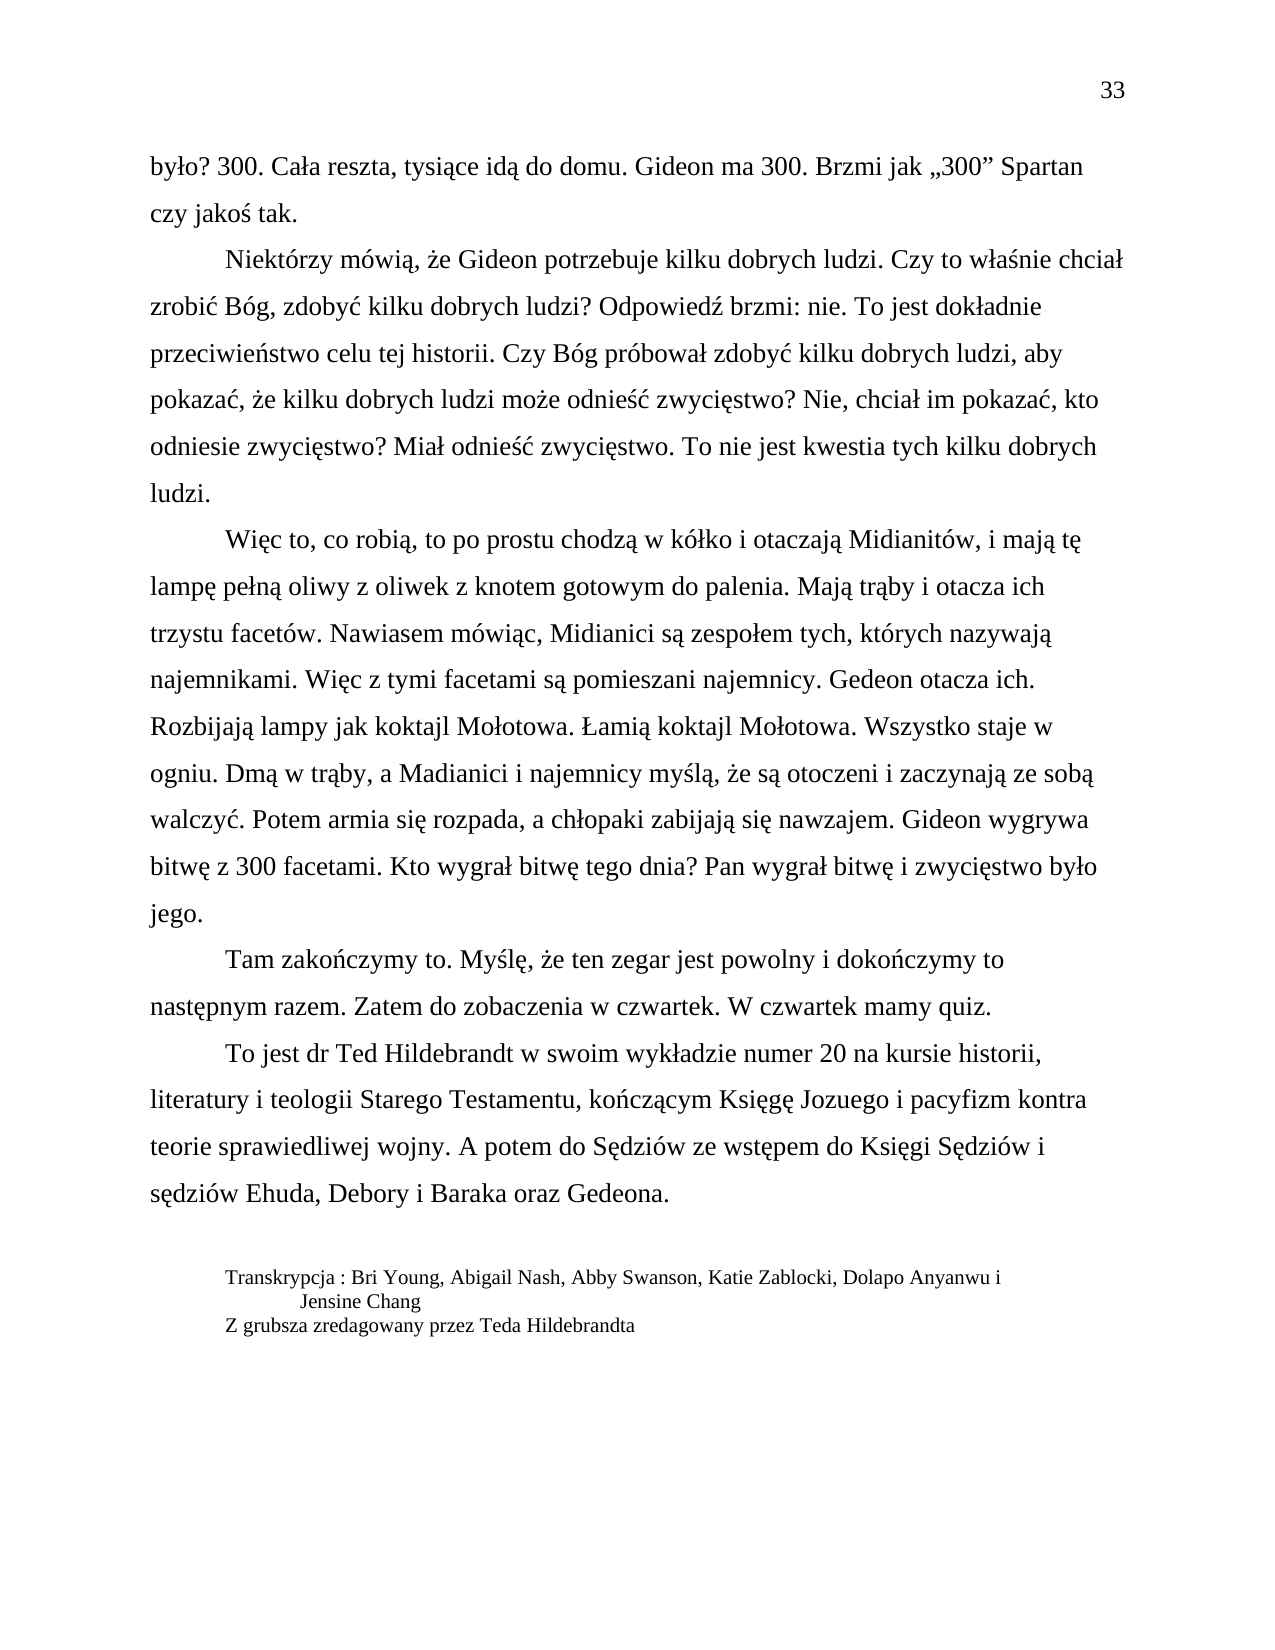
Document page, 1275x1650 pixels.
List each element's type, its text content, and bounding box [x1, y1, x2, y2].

text Tam zakończymy to. Myślę, że ten zegar jest powolny i dokończymy to następnym razem. Zatem do zobaczenia w czwartek. W czwartek mamy quiz. To jest dr Ted Hildebrandt w swoim wykładzie numer 20 na kursie historii, literatury i teologii Starego Testamentu, kończącym Księgę Jozuego i pacyfizm kontra teorie sprawiedliwej wojny. A potem do Sędziów ze wstępem do Księgi Sędziów i sędziów Ehuda, Debory i Baraka oraz Gedeona. [150, 943, 1125, 1251]
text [150, 150, 1125, 228]
text Niektórzy mówią, że Gideon potrzebuje kilku dobrych ludzi. Czy to właśnie chciał zrobić Bóg, zdobyć kilku dobrych ludzi? Odpowiedź brzmi: nie. To jest dokładnie przeciwieństwo celu tej historii. Czy Bóg próbował zdobyć kilku dobrych ludzi, aby pokazać, że kilku dobrych ludzi może odnieść zwycięstwo? Nie, chciał im pokazać, kto odniesie zwycięstwo? Miał odnieść zwycięstwo. To nie jest kwestia tych kilku dobrych ludzi. [150, 243, 1125, 508]
text Transkrypcja : Bri Young, Abigail Nash, Abby Swanson, Katie Zablocki, Dolapo Anyanwu i Jensine Chang Z grubsza zredagowany przez Teda Hildebrandta [150, 1265, 1125, 1337]
text Więc to, co robią, to po prostu chodzą w kółko i otaczają Midianitów, i mają tę lampę pełną oliwy z oliwek z knotem gotowym do palenia. Mają trąby i otacza ich trzystu facetów. Nawiasem mówiąc, Midianici są zespołem tych, których nazywają najemnikami. Więc z tymi facetami są pomieszani najemnicy. Gedeon otacza ich. Rozbijają lampy jak koktajl Mołotowa. Łamią koktajl Mołotowa. Wszystko staje w ogniu. Dmą w trąby, a Madianici i najemnicy myślą, że są otoczeni i zaczynają ze sobą walczyć. Potem armia się rozpada, a chłopaki zabijają się nawzajem. Gideon wygrywa bitwę z 300 facetami. Kto wygrał bitwę tego dnia? Pan wygrał bitwę i zwycięstwo było jego. [150, 523, 1125, 928]
